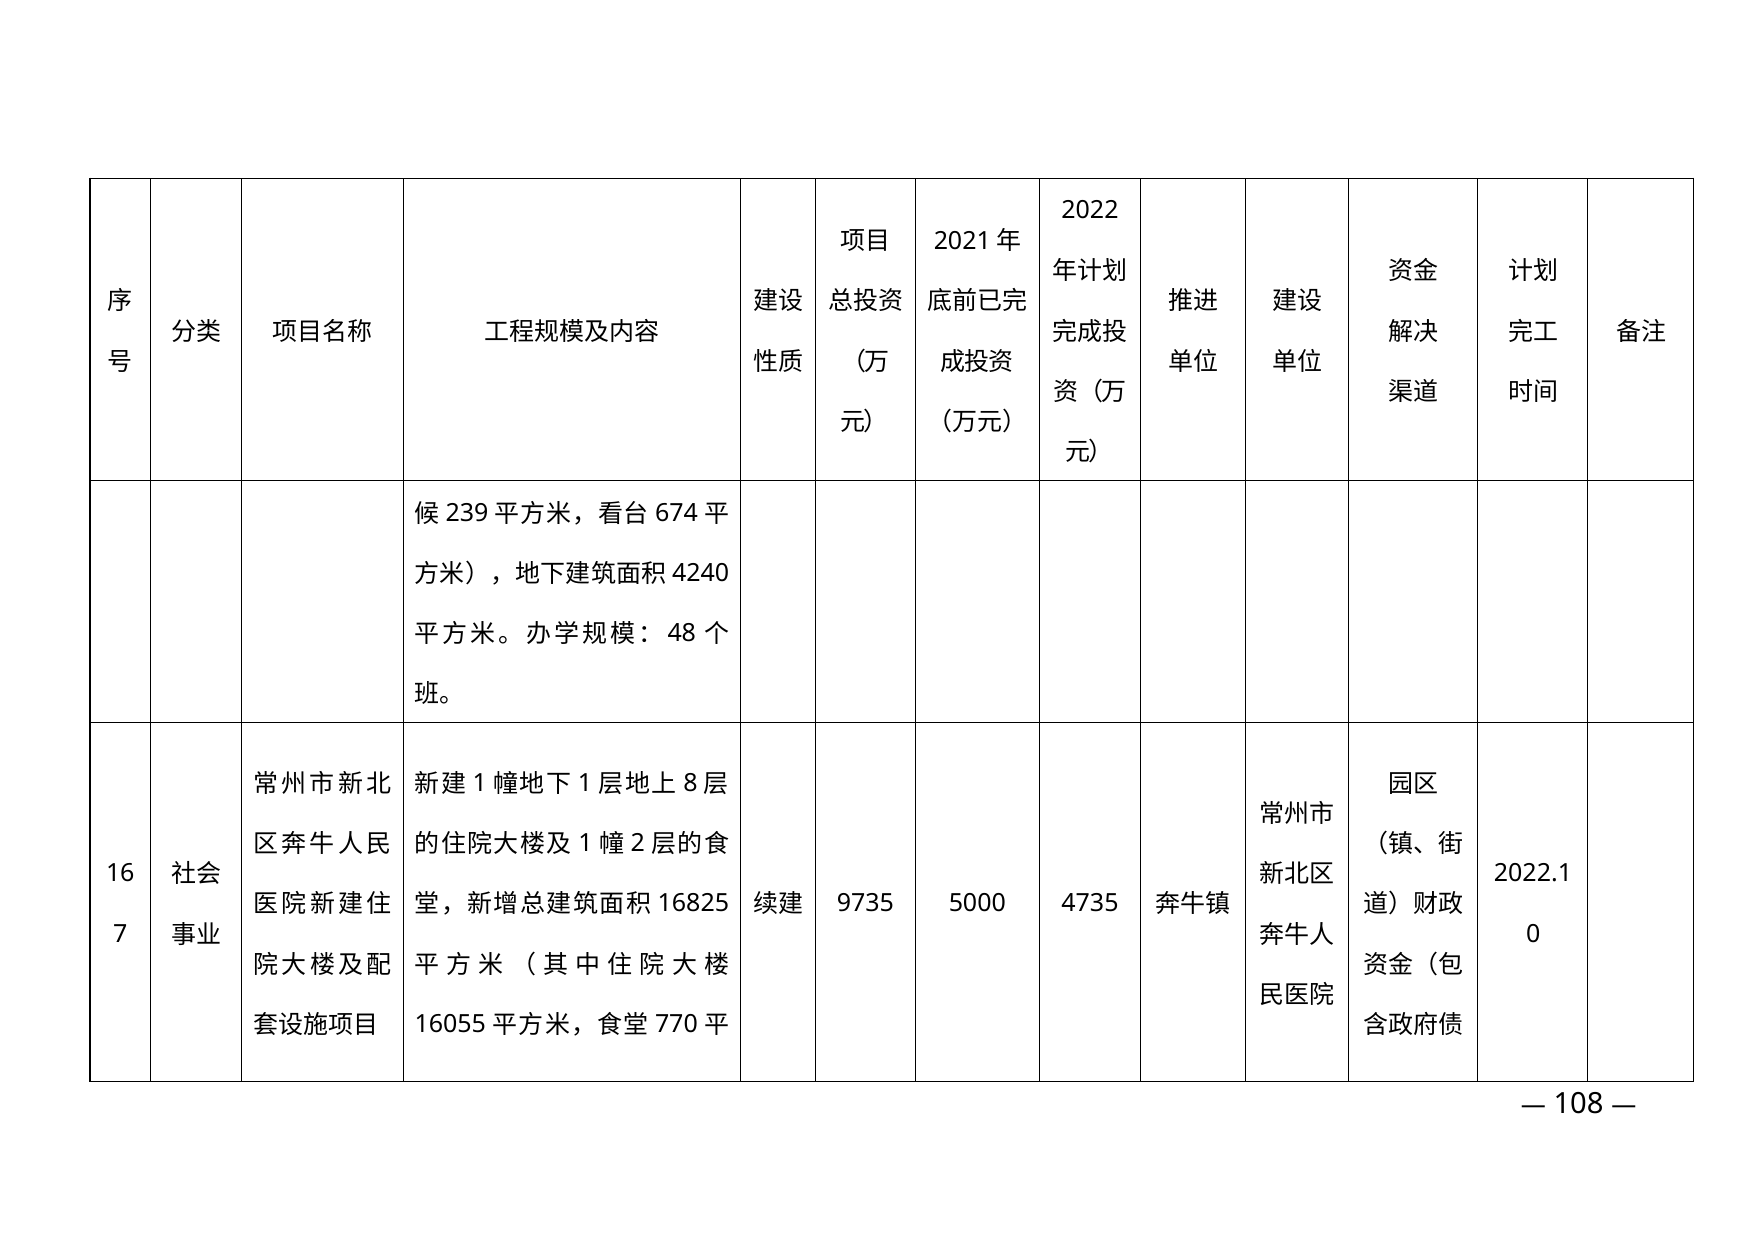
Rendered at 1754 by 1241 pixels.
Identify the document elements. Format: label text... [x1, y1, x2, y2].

table_header 建设 单位 [1246, 179, 1348, 480]
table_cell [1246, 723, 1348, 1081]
table_header 2022年计划完成投资（万元） [1040, 179, 1140, 480]
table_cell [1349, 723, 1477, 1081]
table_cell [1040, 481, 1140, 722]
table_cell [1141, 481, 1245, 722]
table_header 项目名称 [242, 179, 403, 480]
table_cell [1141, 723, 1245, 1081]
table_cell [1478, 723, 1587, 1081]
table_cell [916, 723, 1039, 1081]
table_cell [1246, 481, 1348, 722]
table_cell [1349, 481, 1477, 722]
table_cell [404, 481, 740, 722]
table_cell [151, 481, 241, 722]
table_header 资金 解决 渠道 [1349, 179, 1477, 480]
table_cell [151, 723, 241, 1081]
table_header 备注 [1588, 179, 1693, 480]
table_header 计划 完工 时间 [1478, 179, 1587, 480]
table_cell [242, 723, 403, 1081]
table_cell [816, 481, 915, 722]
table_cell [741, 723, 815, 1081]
table_header 2021年底前已完成投资 （万元） [916, 179, 1039, 480]
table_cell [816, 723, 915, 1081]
table_header 推进 单位 [1141, 179, 1245, 480]
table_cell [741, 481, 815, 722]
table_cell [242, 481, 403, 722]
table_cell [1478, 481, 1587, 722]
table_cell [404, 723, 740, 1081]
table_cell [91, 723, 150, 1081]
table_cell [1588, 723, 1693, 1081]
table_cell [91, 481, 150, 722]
table_header 工程规模及内容 [404, 179, 740, 480]
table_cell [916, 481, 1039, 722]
table_header 项目 总投资（万元） [816, 179, 915, 480]
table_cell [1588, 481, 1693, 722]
table_header 分类 [151, 179, 241, 480]
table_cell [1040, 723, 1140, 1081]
table_header 建设性质 [741, 179, 815, 480]
table_header 序号 [91, 179, 150, 480]
